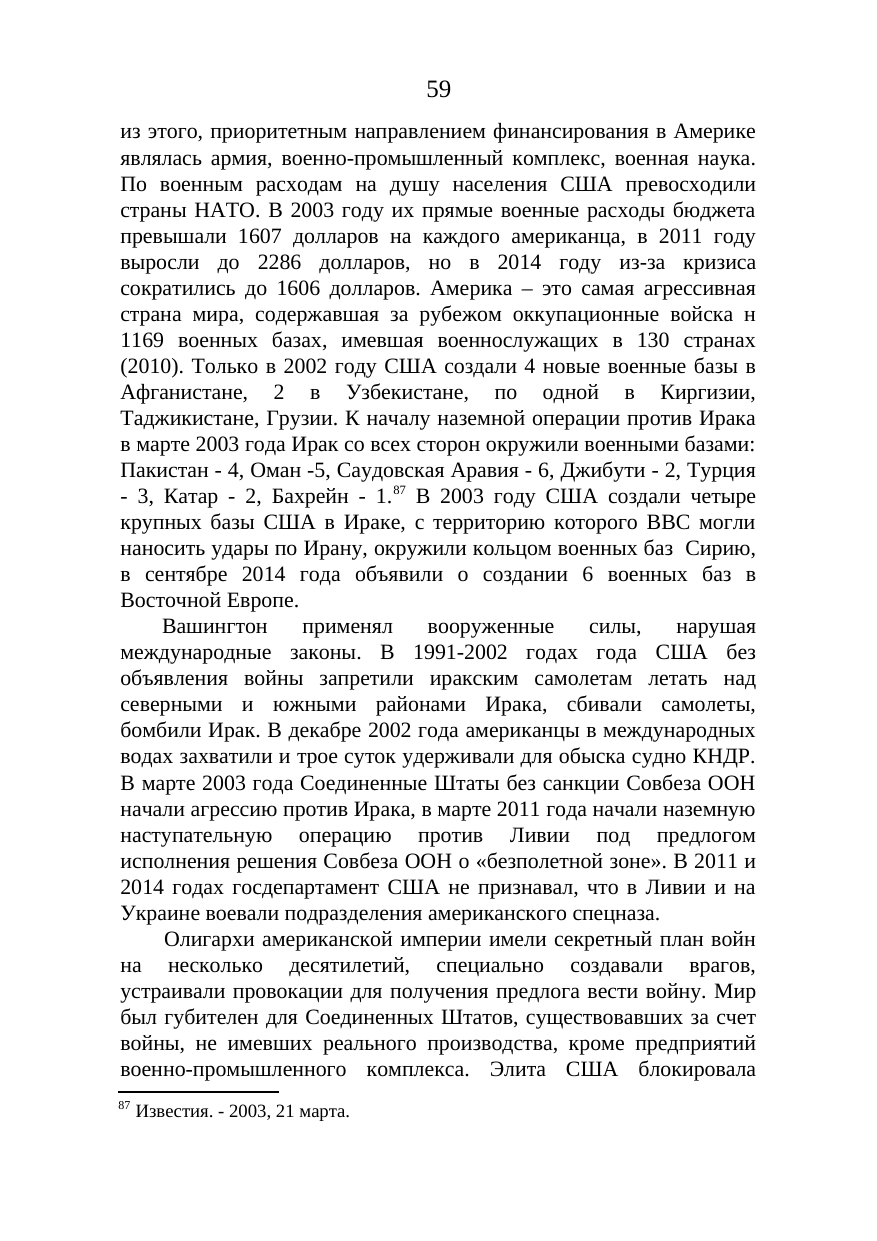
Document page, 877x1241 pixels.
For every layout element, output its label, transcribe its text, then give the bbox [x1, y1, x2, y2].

text Вашингтон применял вооруженные силы, нарушая международные законы. В 1991-2002 годах года США без объявления войны запретили иракским самолетам летать над северными и южными районами Ирака, сбивали самолеты, бомбили Ирак. В декабре 2002 года американцы в международных водах захватили и трое суток удерживали для обыска судно КНДР. В марте 2003 года Соединенные Штаты без санкции Совбеза ООН начали агрессию против Ирака, в марте 2011 года начали наземную наступательную операцию против Ливии под предлогом исполнения решения Совбеза ООН о «безполетной зоне». В 2011 и 2014 годах госдепартамент США не признавал, что в Ливии и на Украине воевали подразделения американского спецназа. [120, 613, 757, 925]
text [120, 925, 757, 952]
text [120, 118, 757, 613]
